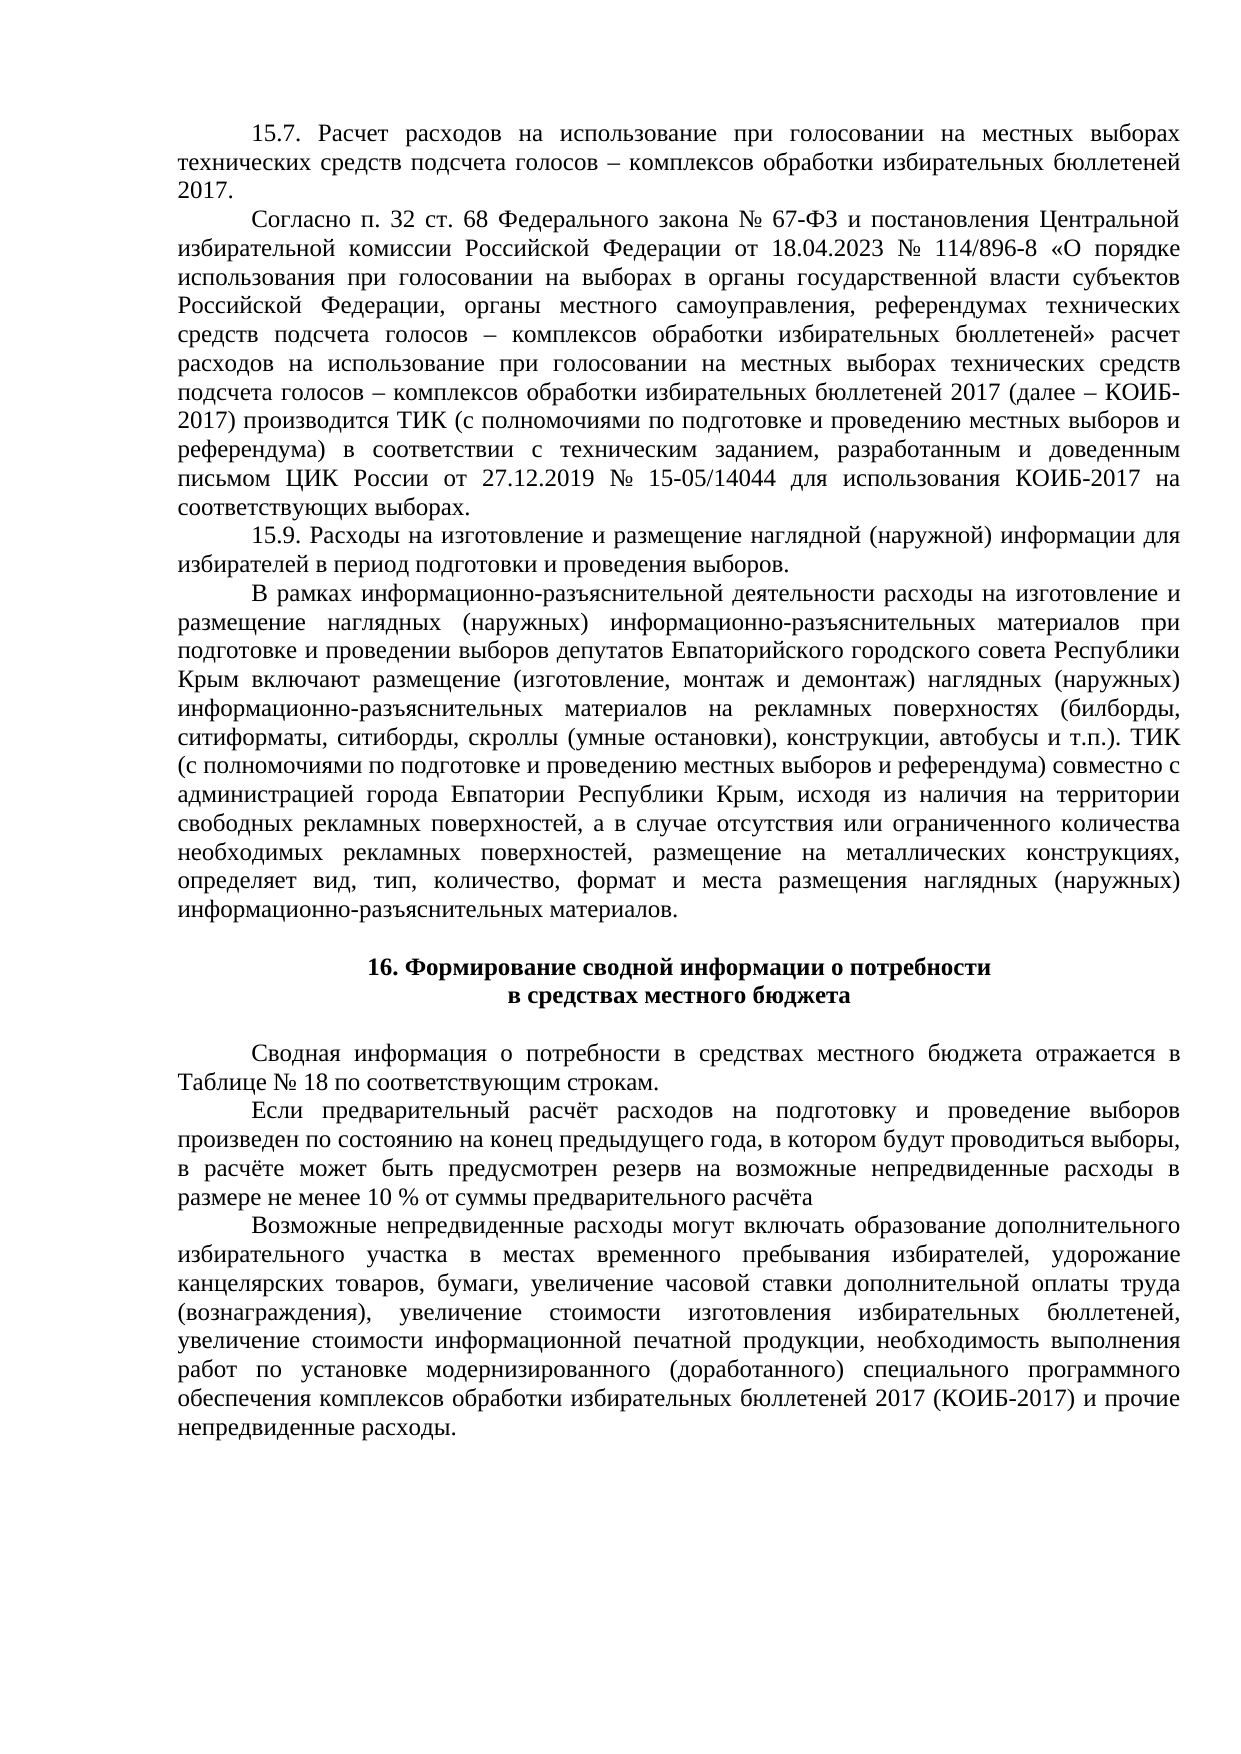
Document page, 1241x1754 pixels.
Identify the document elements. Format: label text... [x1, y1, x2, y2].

text В рамках информационно-разъяснительной деятельности расходы на изготовление и размещение наглядных (наружных) информационно-разъяснительных материалов при подготовке и проведении выборов депутатов Евпаторийского городского совета Республики Крым включают размещение (изготовление, монтаж и демонтаж) наглядных (наружных) информационно-разъяснительных материалов на рекламных поверхностях (билборды, ситиформаты, ситиборды, скроллы (умные остановки), конструкции, автобусы и т.п.). ТИК (с полномочиями по подготовке и проведению местных выборов и референдума) совместно с администрацией города Евпатории Республики Крым, исходя из наличия на территории свободных рекламных поверхностей, а в случае отсутствия или ограниченного количества необходимых рекламных поверхностей, размещение на металлических конструкциях, определяет вид, тип, количество, формат и места размещения наглядных (наружных) информационно-разъяснительных материалов. [177, 578, 1181, 923]
text в средствах местного бюджета [177, 981, 1181, 1009]
text Согласно п. 32 ст. 68 Федерального закона № 67-ФЗ и постановления Центральной избирательной комиссии Российской Федерации от 18.04.2023 № 114/896-8 «О порядке использования при голосовании на выборах в органы государственной власти субъектов Российской Федерации, органы местного самоуправления, референдумах технических средств подсчета голосов – комплексов обработки избирательных бюллетеней» расчет расходов на использование при голосовании на местных выборах технических средств подсчета голосов – комплексов обработки избирательных бюллетеней 2017 (далее – КОИБ-2017) производится ТИК (с полномочиями по подготовке и проведению местных выборов и референдума) в соответствии с техническим заданием, разработанным и доведенным письмом ЦИК России от 27.12.2019 № 15-05/14044 для использования КОИБ-2017 на соответствующих выборах. [177, 204, 1181, 521]
text Сводная информация о потребности в средствах местного бюджета отражается в Таблице № 18 по соответствующим строкам. [177, 1038, 1181, 1096]
text Если предварительный расчёт расходов на подготовку и проведение выборов произведен по состоянию на конец предыдущего года, в котором будут проводиться выборы, в расчёте может быть предусмотрен резерв на возможные непредвиденные расходы в размере не менее 10 % от суммы предварительного расчёта [177, 1096, 1181, 1211]
text 15.7. Расчет расходов на использование при голосовании на местных выборах технических средств подсчета голосов – комплексов обработки избирательных бюллетеней 2017. [177, 118, 1181, 204]
text 15.9. Расходы на изготовление и размещение наглядной (наружной) информации для избирателей в период подготовки и проведения выборов. [177, 521, 1181, 578]
text 16. Формирование сводной информации о потребности [177, 952, 1181, 981]
text Возможные непредвиденные расходы могут включать образование дополнительного избирательного участка в местах временного пребывания избирателей, удорожание канцелярских товаров, бумаги, увеличение часовой ставки дополнительной оплаты труда (вознаграждения), увеличение стоимости изготовления избирательных бюллетеней, увеличение стоимости информационной печатной продукции, необходимость выполнения работ по установке модернизированного (доработанного) специального программного обеспечения комплексов обработки избирательных бюллетеней 2017 (КОИБ-2017) и прочие непредвиденные расходы. [177, 1211, 1181, 1441]
